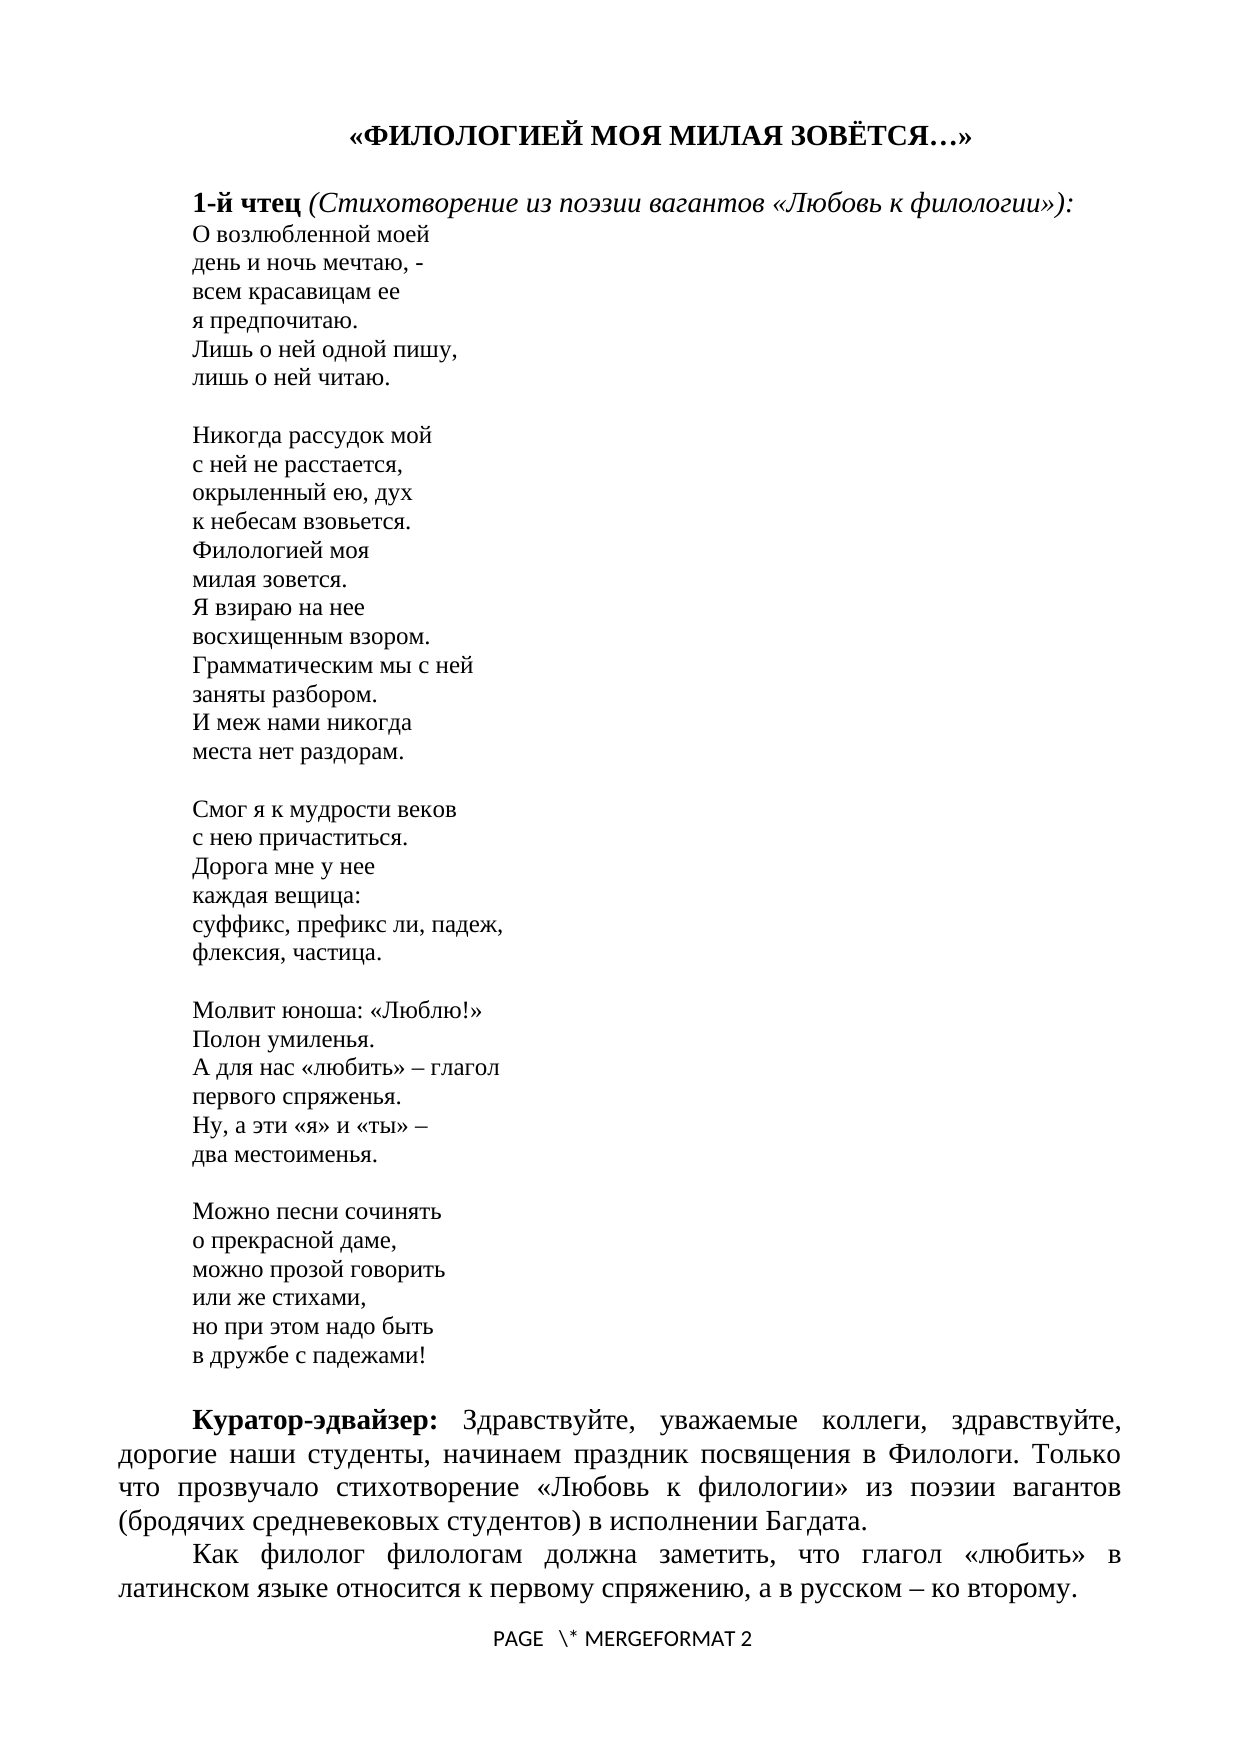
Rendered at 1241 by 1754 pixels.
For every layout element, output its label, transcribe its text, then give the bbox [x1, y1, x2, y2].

text Лишь о ней одной пишу, [118, 334, 1122, 362]
text Грамматическим мы с ней [118, 650, 1122, 679]
text Как филолог филологам должна заметить, что глагол «любить» в латинском языке относится к первому спряжению, а в русском – ко второму. [118, 1536, 1122, 1603]
text Филологией моя [118, 535, 1122, 564]
text милая зовется. [118, 564, 1122, 592]
text Полон умиленья. [118, 1024, 1122, 1052]
text но при этом надо быть [118, 1311, 1122, 1340]
text можно прозой говорить [118, 1254, 1122, 1282]
text о прекрасной даме, [118, 1225, 1122, 1254]
text к небесам взовьется. [118, 506, 1122, 535]
text 1-й чтец (Стихотворение из поэзии вагантов «Любовь к филологии»): [118, 185, 1122, 219]
text всем красавицам ее [118, 276, 1122, 305]
text каждая вещица: [118, 880, 1122, 909]
text О возлюбленной моей [118, 219, 1122, 247]
text заняты разбором. [118, 679, 1122, 707]
text лишь о ней читаю. [118, 362, 1122, 391]
text с нею причаститься. [118, 822, 1122, 851]
text первого спряженья. [118, 1081, 1122, 1110]
text Я взираю на нее [118, 592, 1122, 621]
text я предпочитаю. [118, 305, 1122, 334]
text Ну, а эти «я» и «ты» – [118, 1110, 1122, 1139]
text места нет раздорам. [118, 736, 1122, 765]
text Молвит юноша: «Люблю!» [118, 995, 1122, 1024]
text А для нас «любить» – глагол [118, 1052, 1122, 1081]
text И меж нами никогда [118, 707, 1122, 736]
text Можно песни сочинять [118, 1196, 1122, 1225]
text восхищенным взором. [118, 621, 1122, 650]
text два местоименья. [118, 1139, 1122, 1167]
text Никогда рассудок мой [118, 420, 1122, 449]
text окрыленный ею, дух [118, 477, 1122, 506]
text день и ночь мечтаю, - [118, 247, 1122, 276]
text в дружбе с падежами! [118, 1340, 1122, 1369]
text с ней не расстается, [118, 449, 1122, 477]
text или же стихами, [118, 1282, 1122, 1311]
text Смог я к мудрости веков [118, 794, 1122, 822]
text «ФИЛОЛОГИЕЙ МОЯ МИЛАЯ ЗОВЁТСЯ…» [118, 118, 1122, 152]
text Дорога мне у нее [118, 851, 1122, 880]
text флексия, частица. [118, 937, 1122, 966]
text Куратор-эдвайзер: Здравствуйте, уважаемые коллеги, здравствуйте, дорогие наши студенты, начинаем праздник посвящения в Филологи. Только что прозвучало стихотворение «Любовь к филологии» из поэзии вагантов (бродячих средневековых студентов) в исполнении Багдата. [118, 1402, 1122, 1536]
text суффикс, префикс ли, падеж, [118, 909, 1122, 937]
